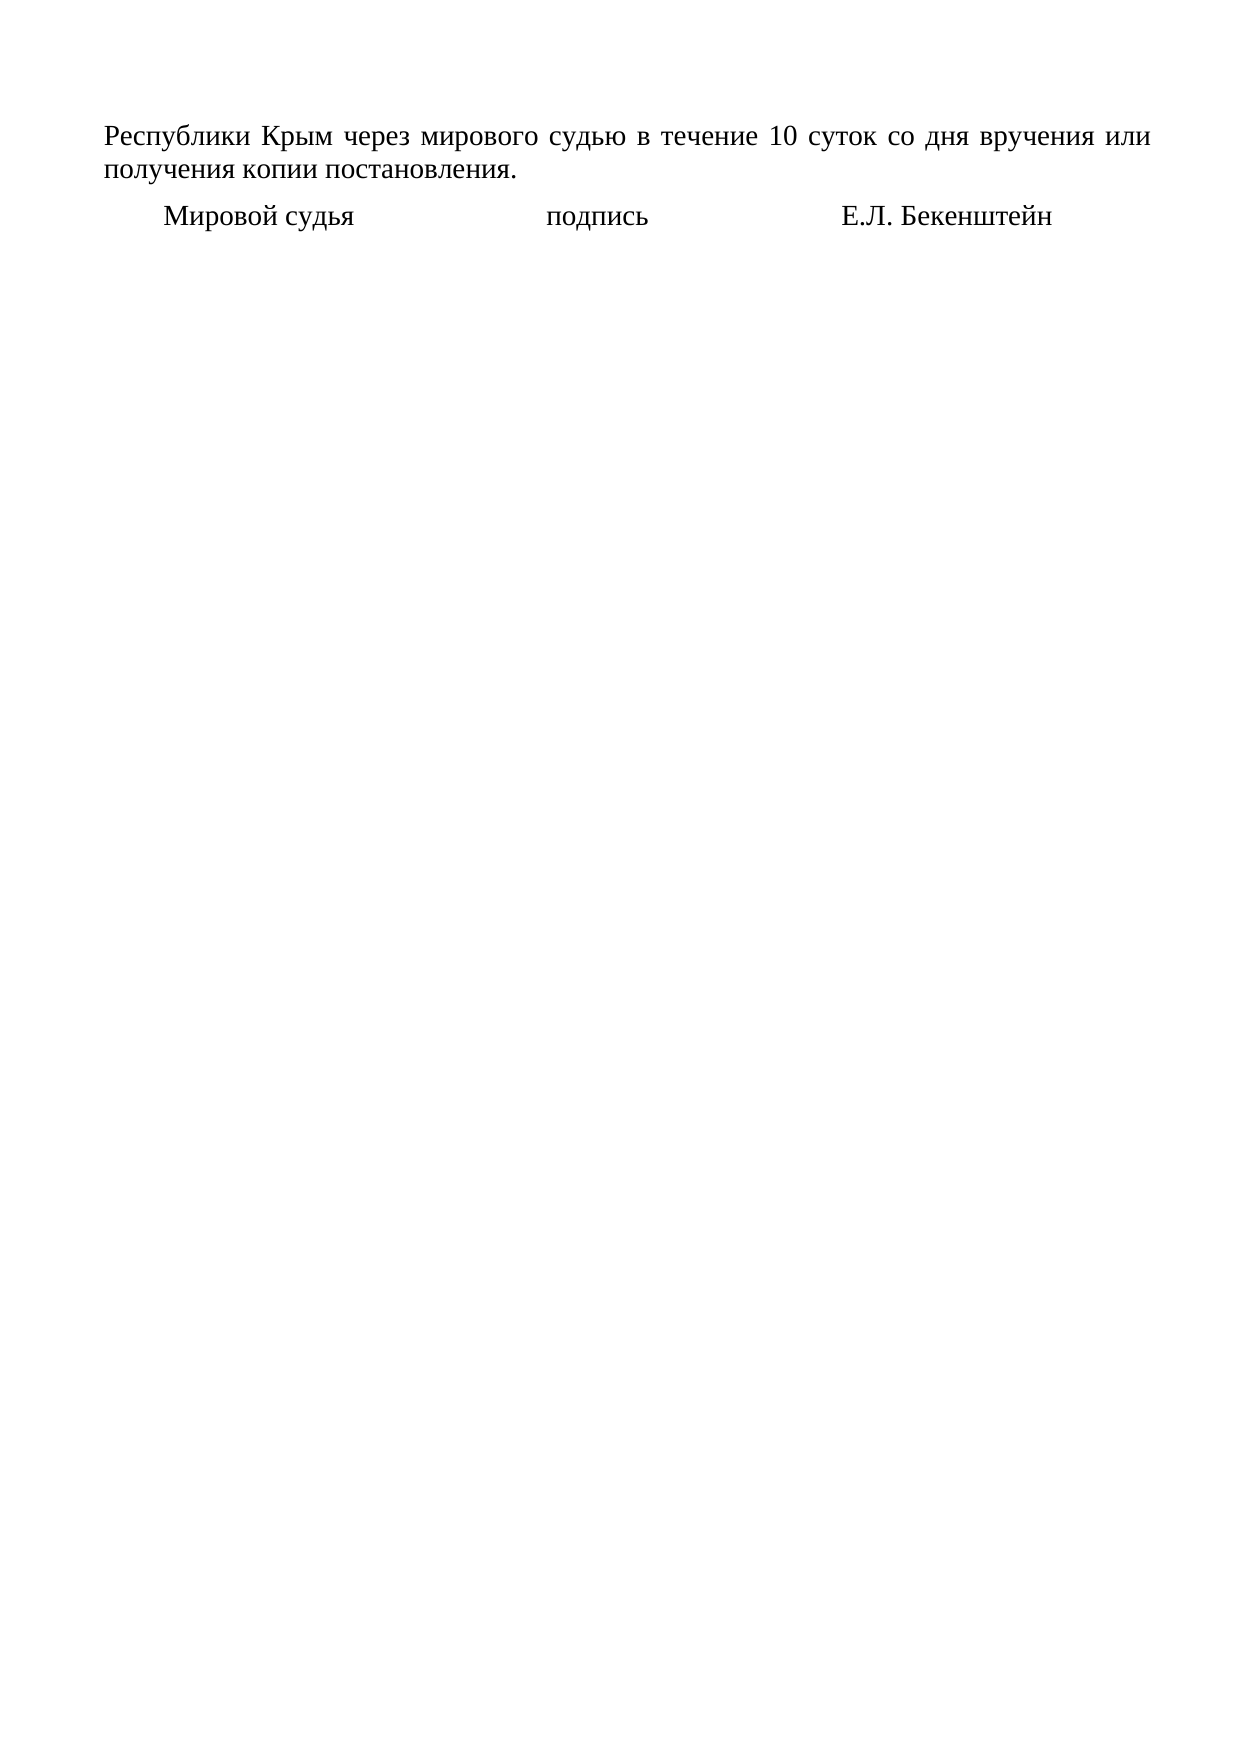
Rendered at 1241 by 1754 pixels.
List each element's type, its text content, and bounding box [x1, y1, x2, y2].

text Мировой судья подпись Е.Л. Бекенштейн [103, 198, 1152, 231]
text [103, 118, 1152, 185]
